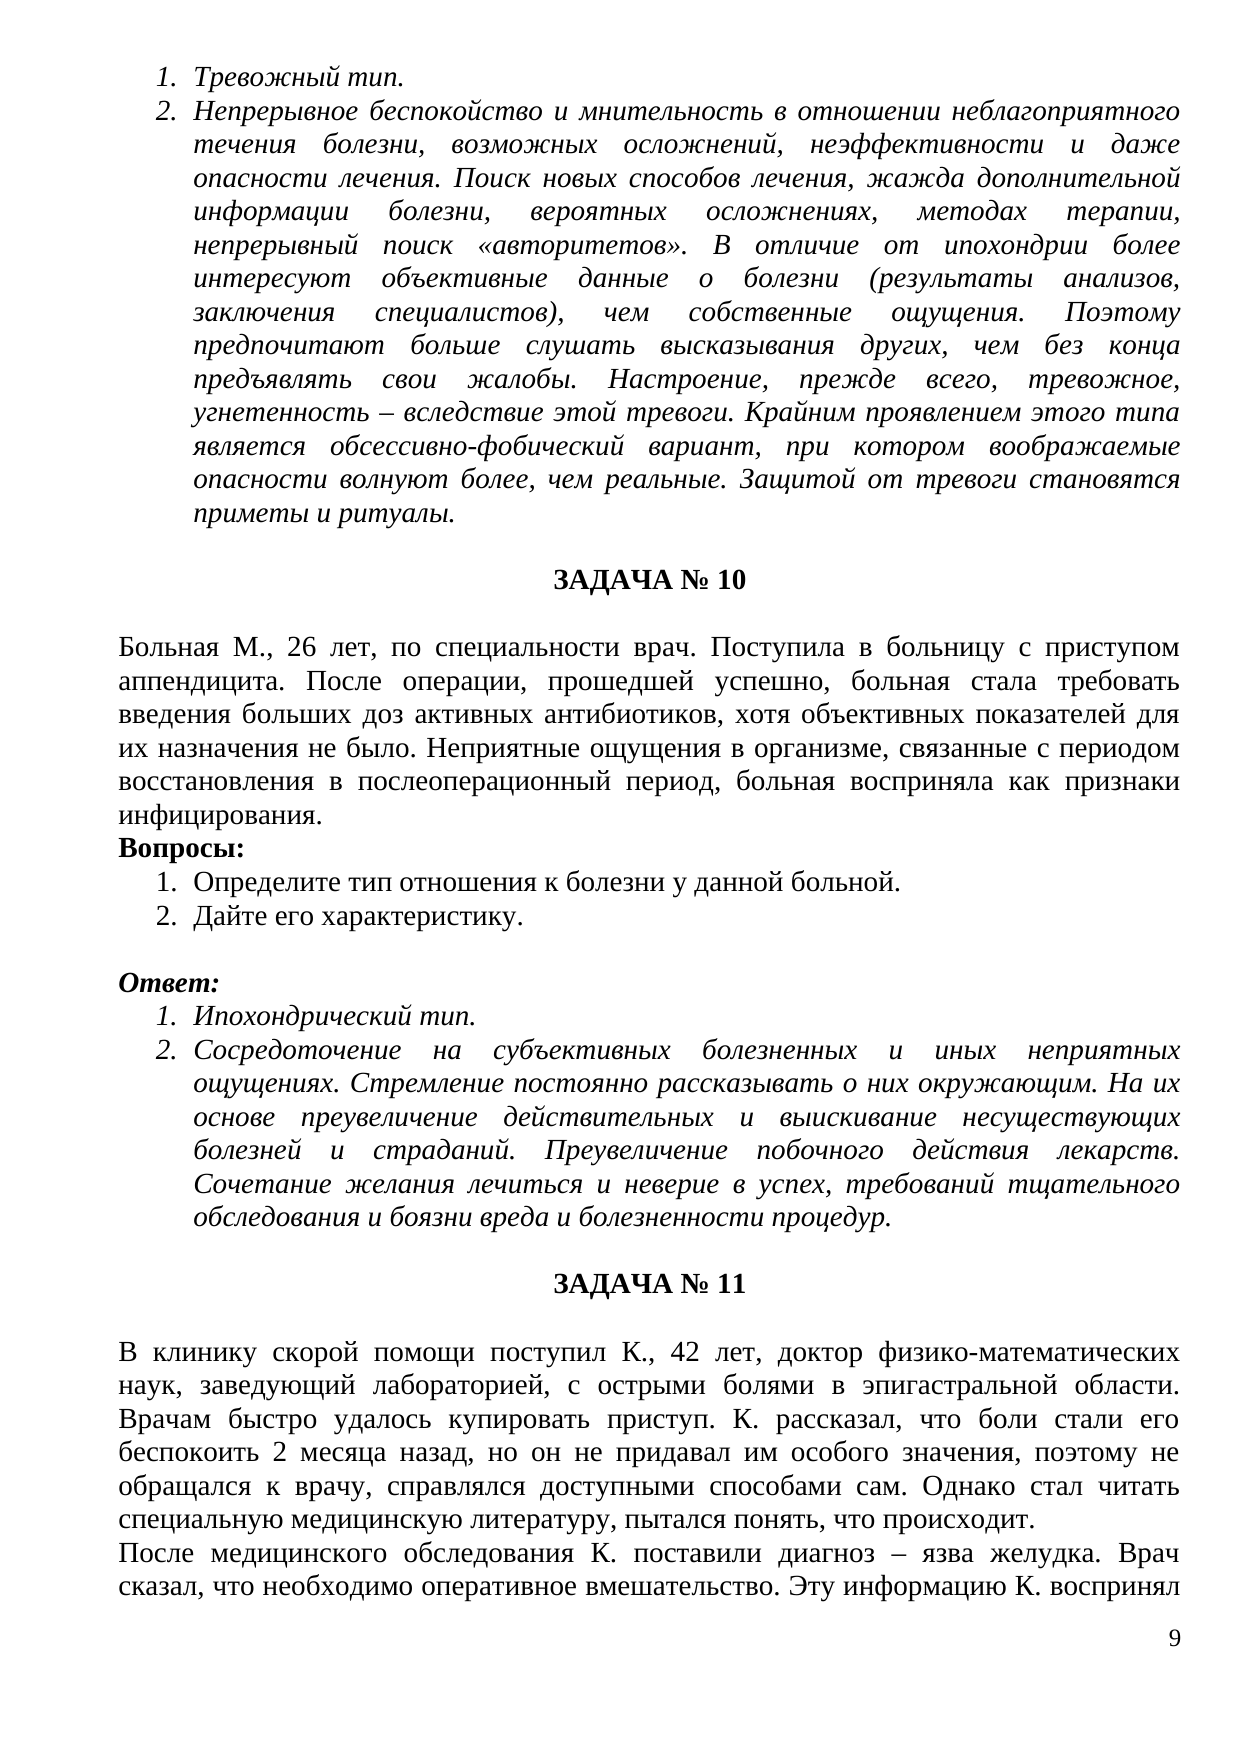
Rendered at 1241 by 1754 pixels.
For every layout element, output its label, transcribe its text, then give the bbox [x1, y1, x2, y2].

text Вопросы: [118, 831, 1181, 864]
text ЗАДАЧА № 11 [118, 1267, 1181, 1300]
list Сосредоточение на субъективных болезненных и иных неприятных ощущениях. Стремление постоянно рассказывать о них окружающим. На их основе преувеличение действительных и выискивание несуществующих болезней и страданий. Преувеличение побочного действия лекарств. Сочетание желания лечиться и неверие в успех, требований тщательного обследования и боязни вреда и болезненности процедур. [156, 1032, 1181, 1233]
text Больная М., 26 лет, по специальности врач. Поступила в больницу с приступом аппендицита. После операции, прошедшей успешно, больная стала требовать введения больших доз активных антибиотиков, хотя объективных показателей для их назначения не было. Неприятные ощущения в организме, связанные с периодом восстановления в послеоперационный период, больная восприняла как признаки инфицирования. [118, 629, 1181, 831]
text В клинику скорой помощи поступил К., 42 лет, доктор физико-математических наук, заведующий лабораторией, с острыми болями в эпигастральной области. Врачам быстро удалось купировать приступ. К. рассказал, что боли стали его беспокоить 2 месяца назад, но он не придавал им особого значения, поэтому не обращался к врачу, справлялся доступными способами сам. Однако стал читать специальную медицинскую литературу, пытался понять, что происходит. [118, 1334, 1181, 1535]
list Тревожный тип. [156, 59, 1181, 93]
list Ипохондрический тип. [156, 998, 1181, 1032]
list Дайте его характеристику. [156, 898, 1181, 931]
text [118, 1535, 1181, 1602]
text Ответ: [118, 965, 1181, 998]
list Непрерывное беспокойство и мнительность в отношении неблагоприятного течения болезни, возможных осложнений, неэффективности и даже опасности лечения. Поиск новых способов лечения, жажда дополнительной информации болезни, вероятных осложнениях, методах терапии, непрерывный поиск «авторитетов». В отличие от ипохондрии более интересуют объективные данные о болезни (результаты анализов, заключения специалистов), чем собственные ощущения. Поэтому предпочитают больше слушать высказывания других, чем без конца предъявлять свои жалобы. Настроение, прежде всего, тревожное, угнетенность – вследствие этой тревоги. Крайним проявлением этого типа является обсессивно-фобический вариант, при котором воображаемые опасности волнуют более, чем реальные. Защитой от тревоги становятся приметы и ритуалы. [156, 93, 1181, 529]
list Определите тип отношения к болезни у данной больной. [156, 864, 1181, 898]
text ЗАДАЧА № 10 [118, 562, 1181, 596]
